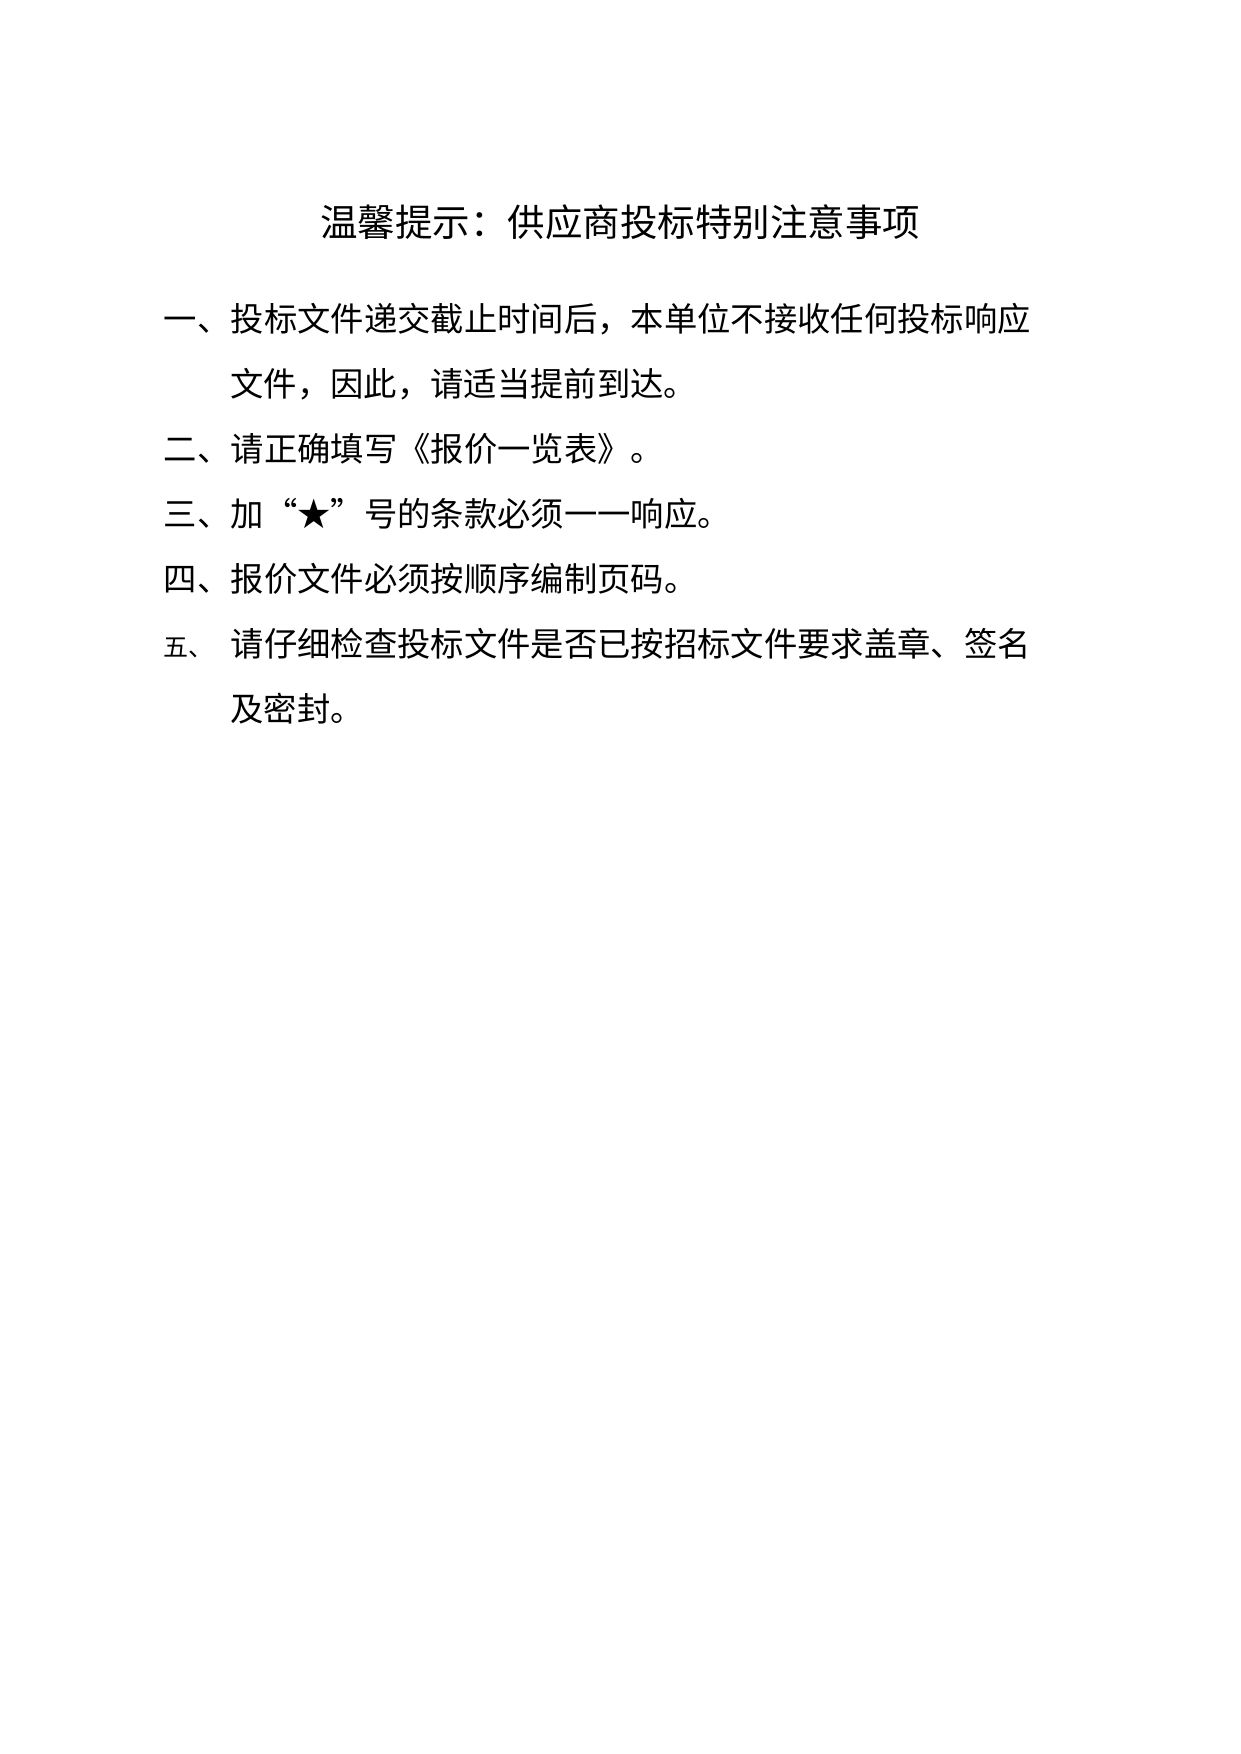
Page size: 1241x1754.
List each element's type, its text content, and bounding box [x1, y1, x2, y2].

list 投标文件递交截止时间后，本单位不接收任何投标响应 [118, 285, 1122, 350]
list 报价文件必须按顺序编制页码。 [118, 545, 1122, 610]
list 请正确填写《报价一览表》。 [118, 415, 1122, 480]
text 文件，因此，请适当提前到达。 [163, 350, 1122, 415]
text 温馨提示：供应商投标特别注意事项 [118, 187, 1122, 252]
list 加“★”号的条款必须一一响应。 [118, 480, 1122, 545]
list 请仔细检查投标文件是否已按招标文件要求盖章、签名 [118, 610, 1122, 675]
text 及密封。 [163, 675, 1122, 740]
